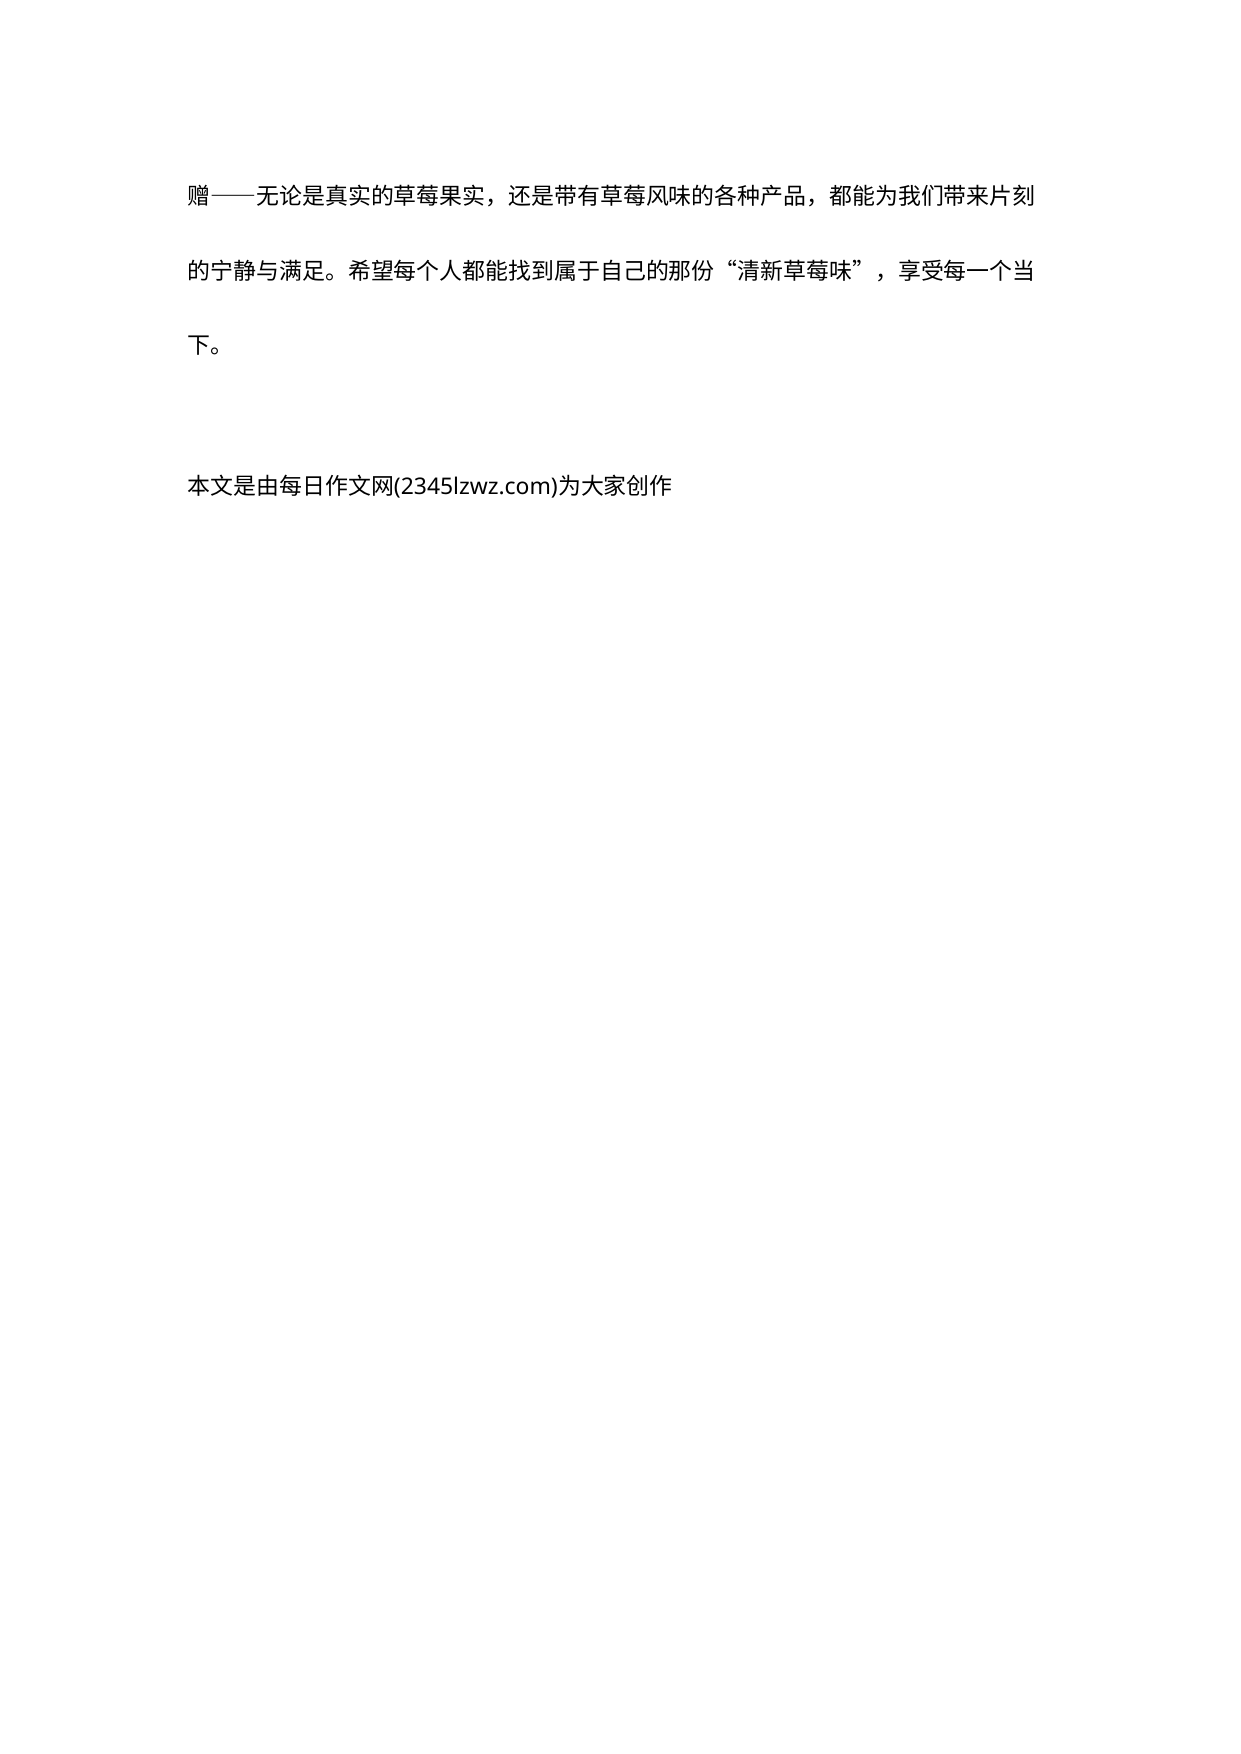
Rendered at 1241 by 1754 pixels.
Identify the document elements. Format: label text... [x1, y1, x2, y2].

text 本文是由每日作文网(2345lzwz.com)为大家创作 [187, 452, 1053, 517]
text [187, 162, 1053, 376]
